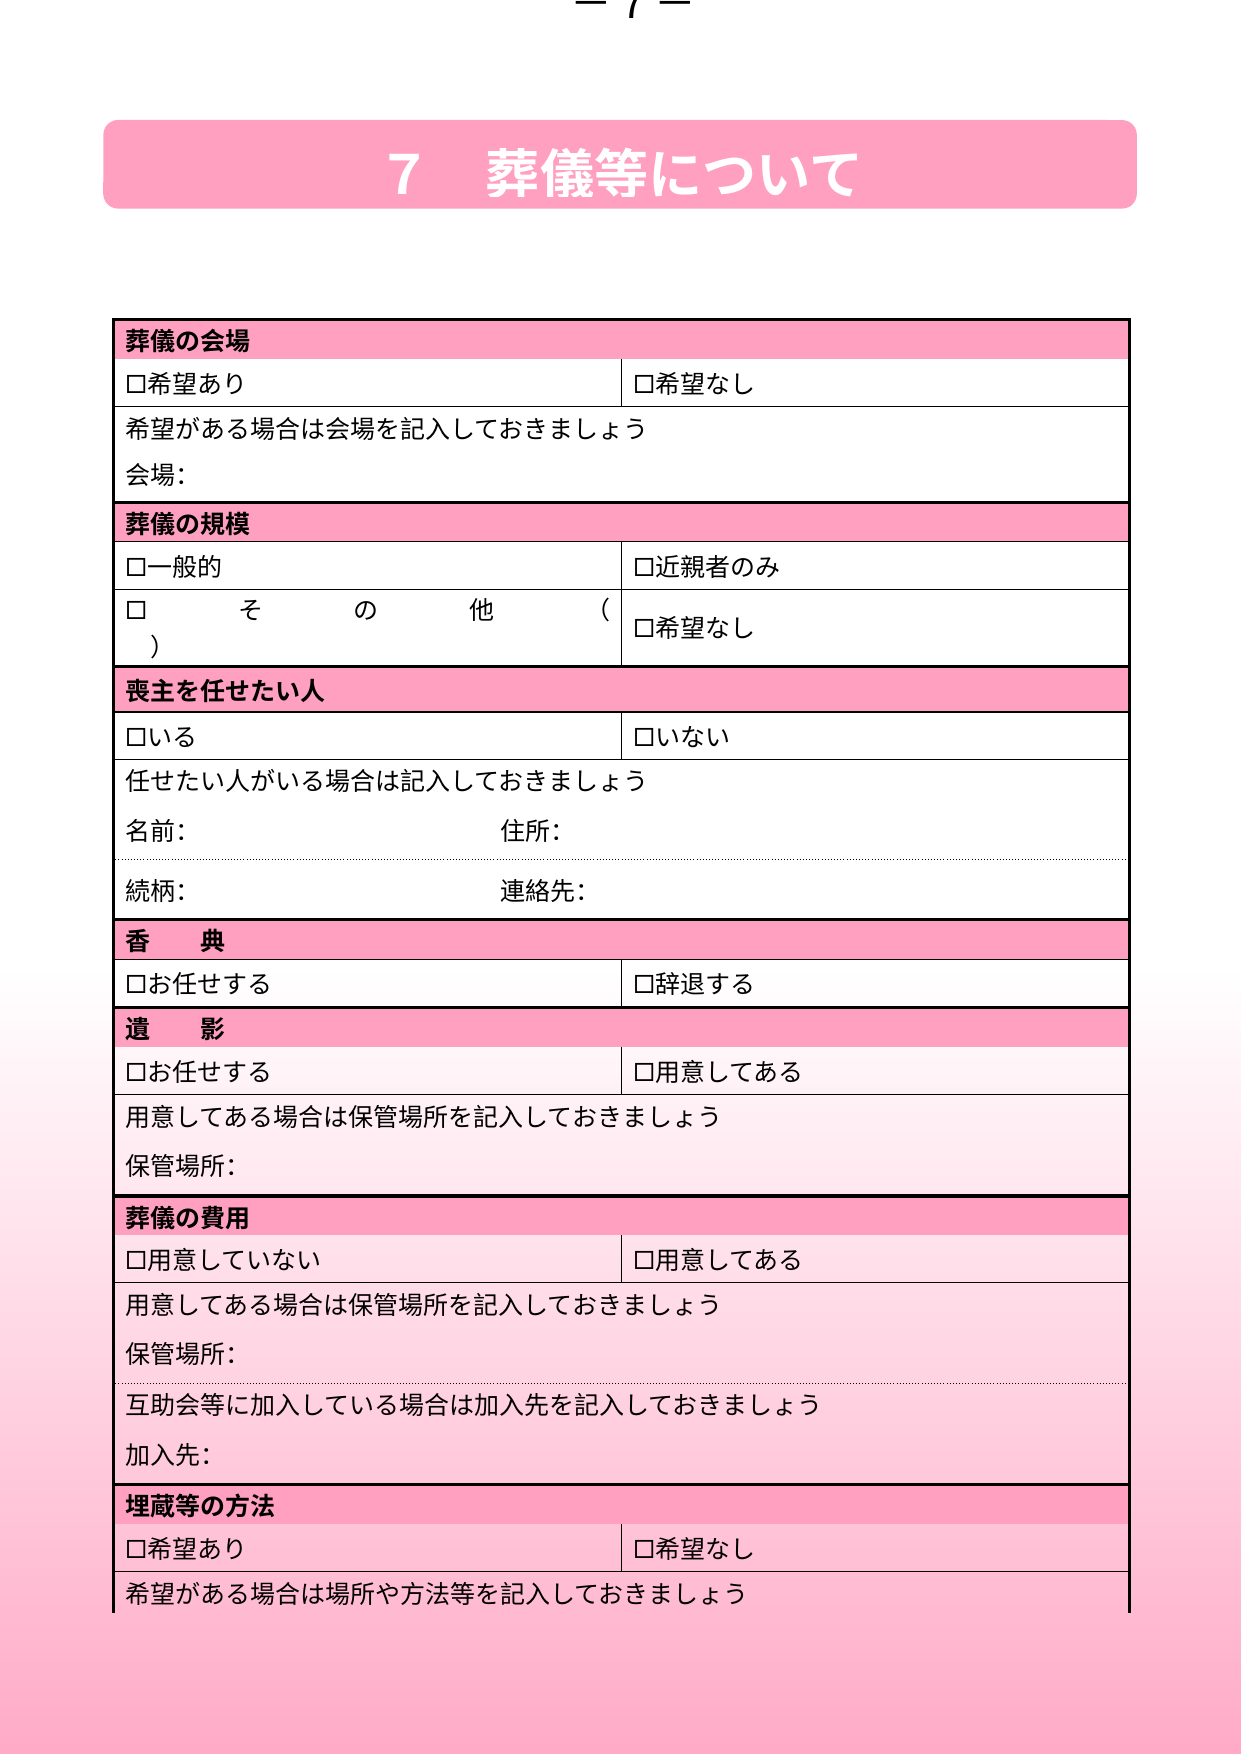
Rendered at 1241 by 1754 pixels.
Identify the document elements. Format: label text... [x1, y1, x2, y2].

table_cell 希望なし [622, 590, 1128, 664]
table_cell 希望がある場合は会場を記入しておきましょう [115, 407, 1128, 447]
table_cell いる [115, 713, 621, 759]
table_cell 用意していない [115, 1235, 621, 1282]
table_cell 続柄： 連絡先： [115, 859, 1128, 918]
table_cell 希望なし [622, 359, 1128, 406]
table_cell 用意してある場合は保管場所を記入しておきましょう [115, 1095, 1128, 1135]
table_cell 希望あり [115, 359, 621, 406]
table_cell 希望あり [115, 1524, 621, 1571]
table_cell 用意してある場合は保管場所を記入しておきましょう [115, 1283, 1128, 1324]
table_cell 加入先： [115, 1424, 1128, 1483]
table_cell 辞退する [622, 960, 1128, 1006]
table_cell 保管場所： [115, 1324, 1128, 1383]
table_cell 葬儀の規模 [115, 504, 1128, 541]
table_cell 希望なし [622, 1524, 1128, 1571]
table_cell 任せたい人がいる場合は記入しておきましょう [115, 760, 1128, 800]
table_cell その他（ ） [115, 590, 621, 664]
table_cell 香 典 [115, 921, 1128, 959]
table_cell 遺 影 [115, 1009, 1128, 1047]
table_header 葬儀の会場 [115, 321, 1128, 359]
table_cell お任せする [115, 1047, 621, 1094]
table_cell 互助会等に加入している場合は加入先を記入しておきましょう [115, 1383, 1128, 1424]
table_cell 用意してある [622, 1235, 1128, 1282]
table_cell 一般的 [115, 542, 621, 588]
table_cell 保管場所： [115, 1135, 1128, 1194]
table_cell 喪主を任せたい人 [115, 668, 1128, 711]
table_cell 希望がある場合は場所や方法等を記入しておきましょう [115, 1572, 1128, 1612]
table_cell 葬儀の費用 [115, 1198, 1128, 1235]
table_cell 名前： 住所： [115, 800, 1128, 859]
table_cell お任せする [115, 960, 621, 1006]
table_cell 会場： [115, 448, 1128, 501]
table_cell 用意してある [622, 1047, 1128, 1094]
table_cell 埋蔵等の方法 [115, 1486, 1128, 1524]
table_cell 近親者のみ [622, 542, 1128, 588]
table_cell いない [622, 713, 1128, 759]
